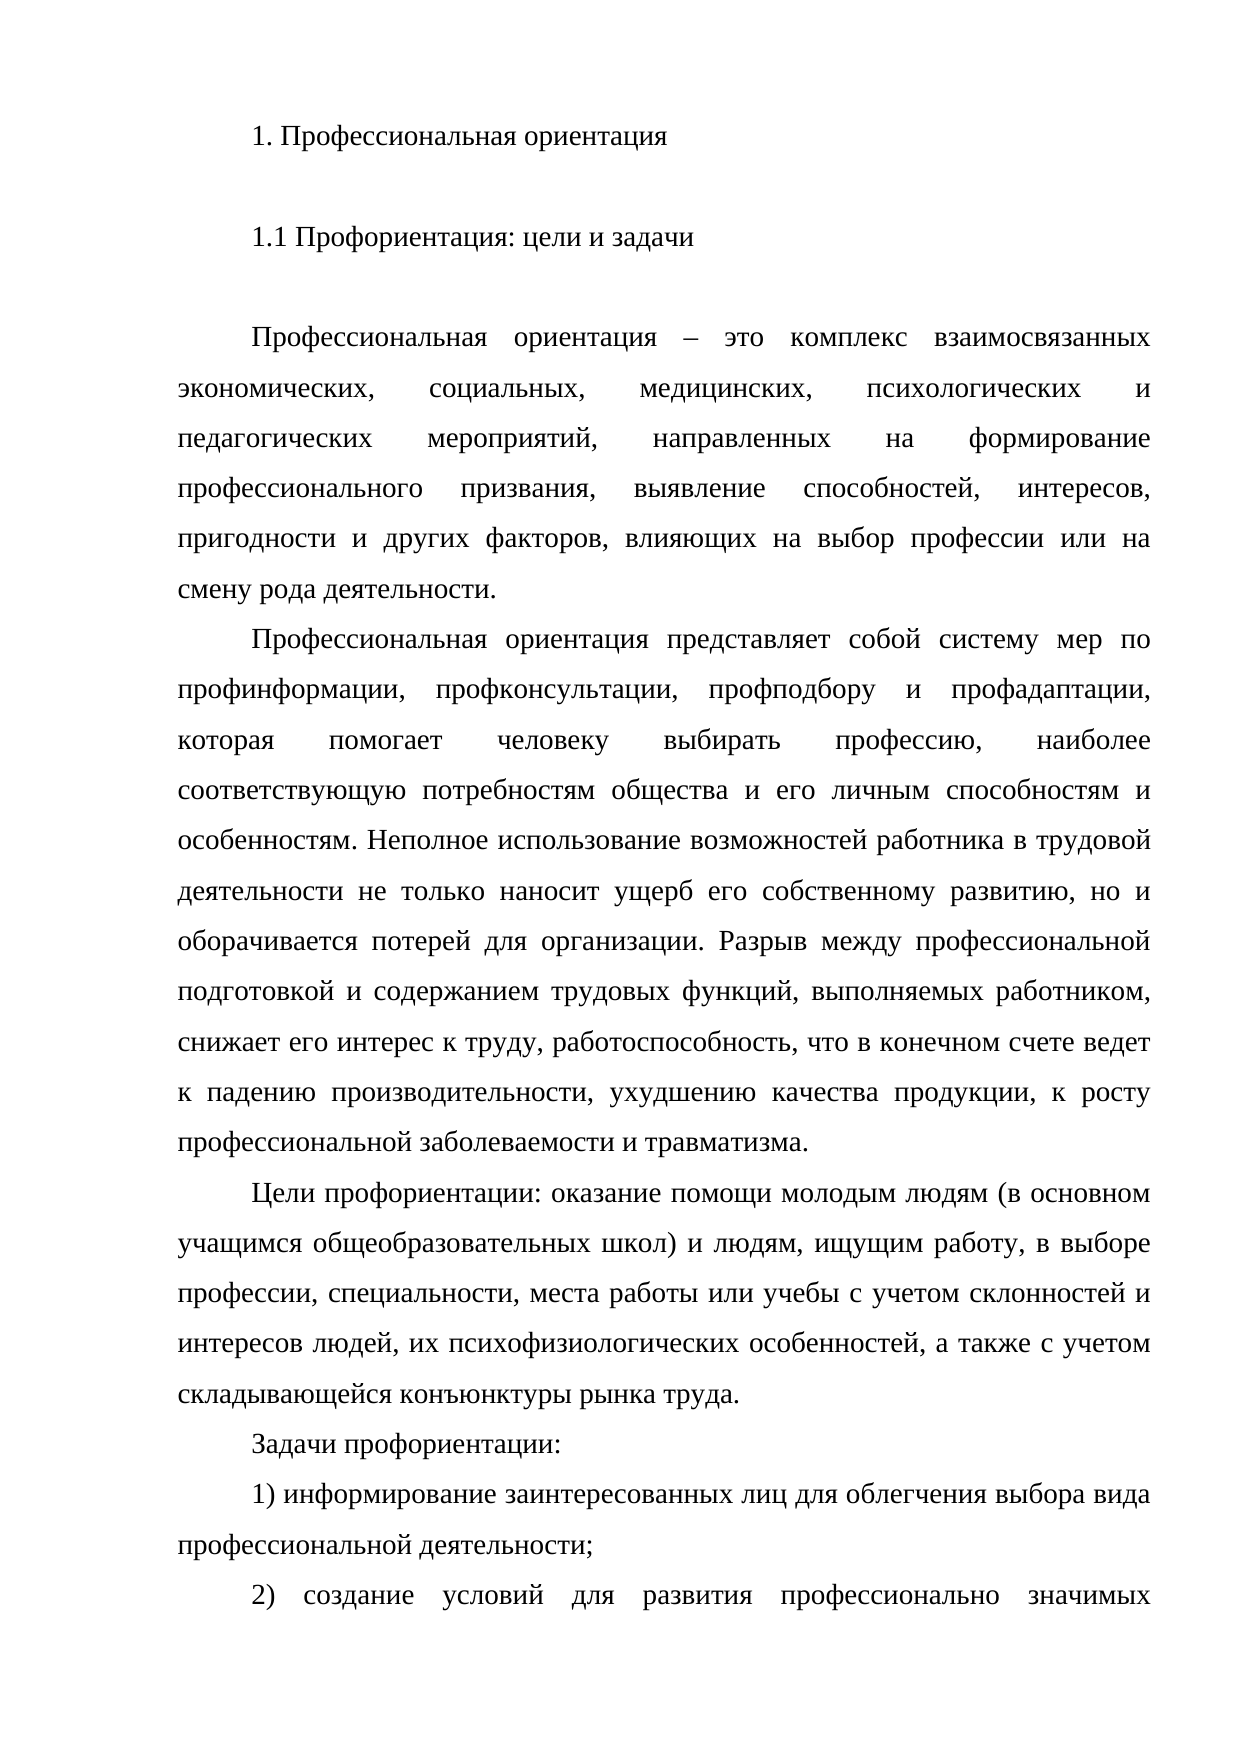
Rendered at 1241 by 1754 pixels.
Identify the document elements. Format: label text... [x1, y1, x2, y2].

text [177, 1577, 1152, 1611]
text Профессиональная ориентация представляет собой систему мер по профинформации, профконсультации, профподбору и профадаптации, которая помогает человеку выбирать профессию, наиболее соответствующую потребностям общества и его личным способностям и особенностям. Неполное использование возможностей работника в трудовой деятельности не только наносит ущерб его собственному развитию, но и оборачивается потерей для организации. Разрыв между профессиональной подготовкой и содержанием трудовых функций, выполняемых работником, снижает его интерес к труду, работоспособность, что в конечном счете ведет к падению производительности, ухудшению качества продукции, к росту профессиональной заболеваемости и травматизма. [177, 621, 1152, 1158]
text 1. Профессиональная ориентация [177, 118, 1152, 152]
text 1) информирование заинтересованных лиц для облегчения выбора вида профессиональной деятельности; [177, 1477, 1152, 1560]
text Цели профориентации: оказание помощи молодым людям (в основном учащимся общеобразовательных школ) и людям, ищущим работу, в выборе профессии, специальности, места работы или учебы с учетом склонностей и интересов людей, их психофизиологических особенностей, а также с учетом складывающейся конъюнктуры рынка труда. [177, 1175, 1152, 1409]
text Задачи профориентации: [177, 1426, 1152, 1460]
text Профессиональная ориентация – это комплекс взаимосвязанных экономических, социальных, медицинских, психологических и педагогических мероприятий, направленных на формирование профессионального призвания, выявление способностей, интересов, пригодности и других факторов, влияющих на выбор профессии или на смену рода деятельности. [177, 319, 1152, 604]
text 1.1 Профориентация: цели и задачи [177, 219, 1152, 252]
